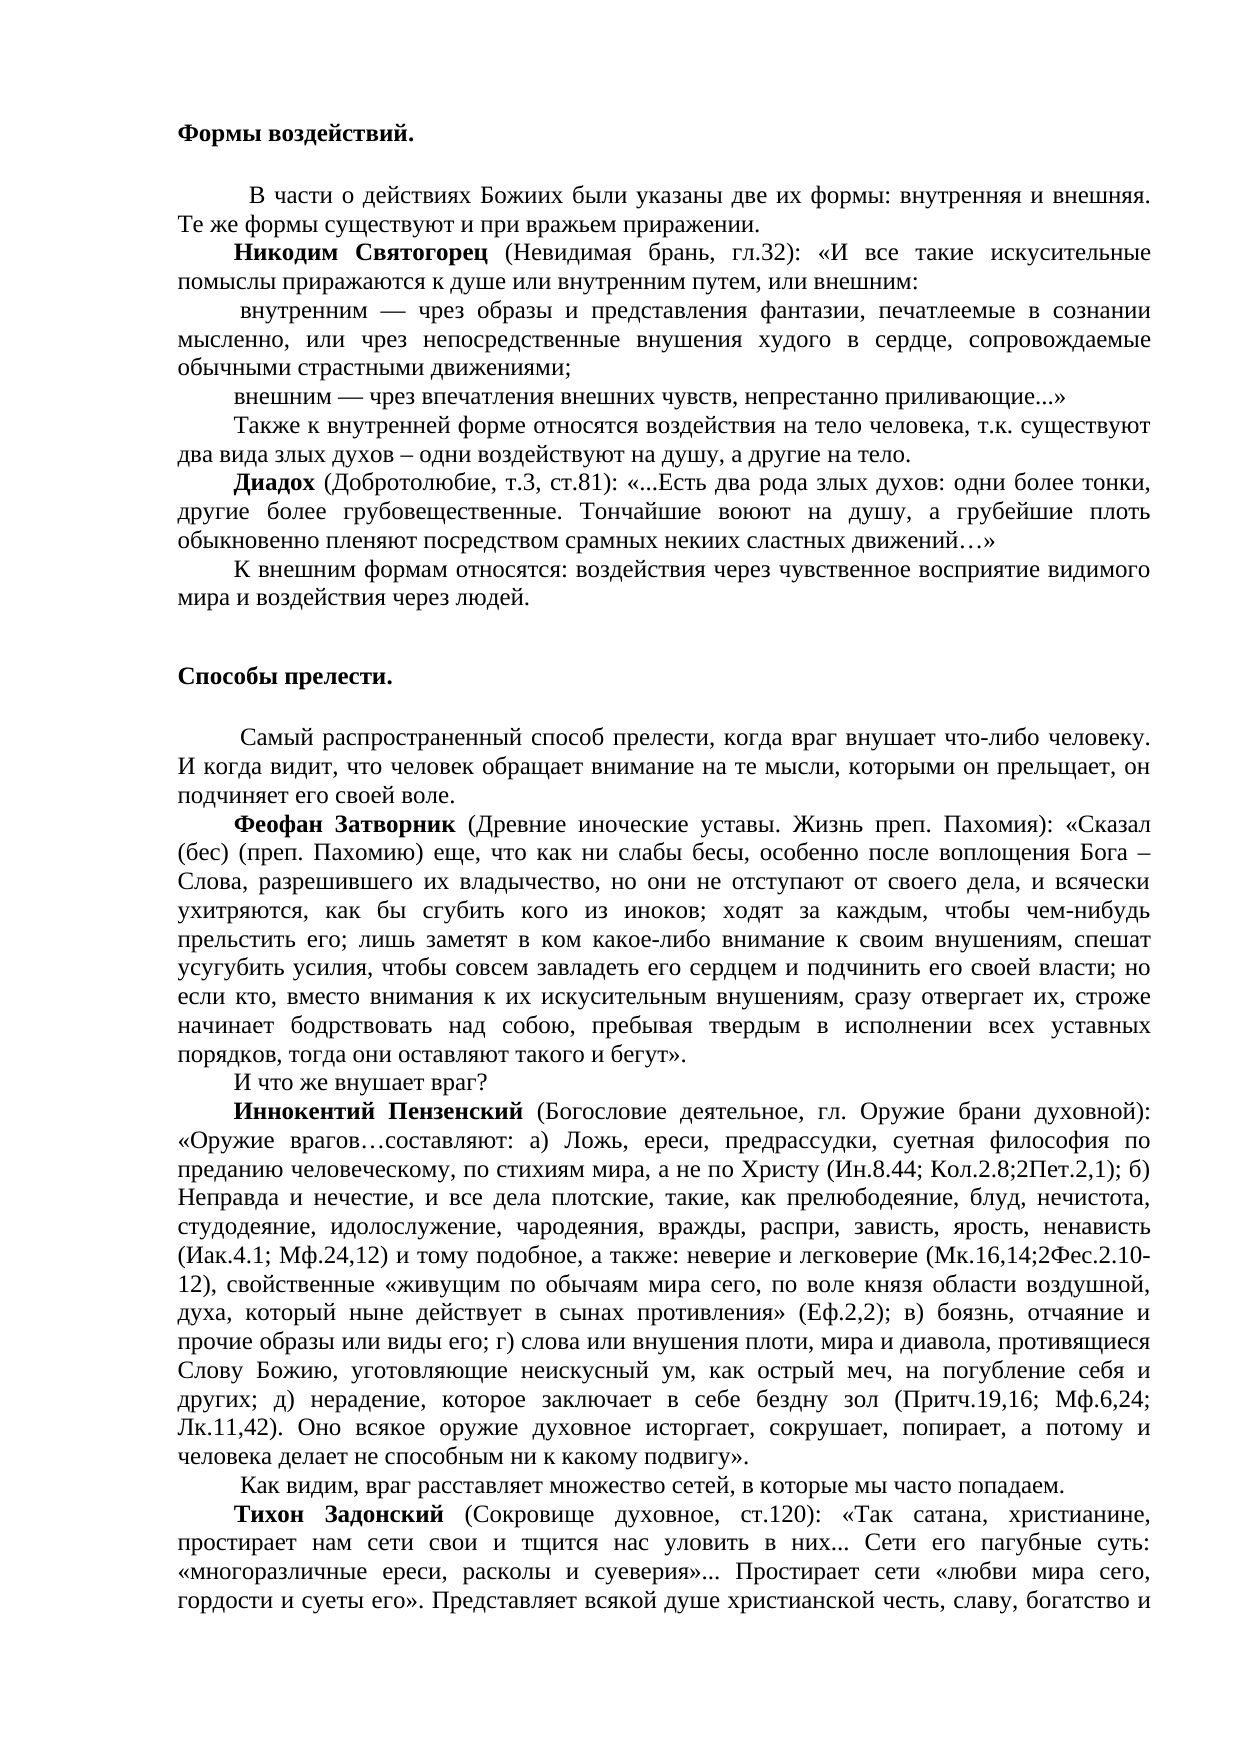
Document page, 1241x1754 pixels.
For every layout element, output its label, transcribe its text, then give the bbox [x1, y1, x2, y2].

text Самый распространенный способ прелести, когда враг внушает что-либо человеку. И когда видит, что человек обращает внимание на те мысли, которыми он прельщает, он подчиняет его своей воле. [177, 722, 1152, 809]
text Диадох (Добротолюбие, т.3, ст.81): «...Есть два рода злых духов: одни более тонки, другие более грубовещественные. Тончайшие воюют на душу, а грубейшие плоть обыкновенно пленяют посредством срамных некиих сластных движений…» [177, 467, 1152, 554]
text Иннокентий Пензенский (Богословие деятельное, гл. Оружие брани духовной): «Оружие врагов…составляют: а) Ложь, ереси, предрассудки, суетная философия по преданию человеческому, по стихиям мира, а не по Христу (Ин.8.44; Кол.2.8;2Пет.2,1); б) Неправда и нечестие, и все дела плотские, такие, как прелюбодеяние, блуд, нечистота, студодеяние, идолослужение, чародеяния, вражды, распри, зависть, ярость, ненависть (Иак.4.1; Мф.24,12) и тому подобное, а также: неверие и легковерие (Мк.16,14;2Фес.2.10-12), свойственные «живущим по обычаям мира сего, по воле князя области воздушной, духа, который ныне действует в сынах противления» (Еф.2,2); в) боязнь, отчаяние и прочие образы или виды его; г) слова или внушения плоти, мира и диавола, противящиеся Слову Божию, уготовляющие неискусный ум, как острый меч, на погубление себя и других; д) нерадение, которое заключает в себе бездну зол (Притч.19,16; Мф.6,24; Лк.11,42). Оно всякое оружие духовное исторгает, сокрушает, попирает, а потому и человека делает не способным ни к какому подвигу». [177, 1096, 1152, 1470]
text внутренним — чрез образы и представления фантазии, печатлеемые в сознании мысленно, или чрез непосредственные внушения худого в сердце, сопровождаемые обычными страстными движениями; [177, 295, 1152, 381]
text Никодим Святогорец (Невидимая брань, гл.32): «И все такие искусительные помыслы приражаются к душе или внутренним путем, или внешним: [177, 237, 1152, 295]
subtitle Способы прелести. [177, 661, 1152, 689]
text Также к внутренней форме относятся воздействия на тело человека, т.к. существуют два вида злых духов – одни воздействуют на душу, а другие на тело. [177, 410, 1152, 467]
text И что же внушает враг? [177, 1067, 1152, 1096]
text К внешним формам относятся: воздействия через чувственное восприятие видимого мира и воздействия через людей. [177, 554, 1152, 611]
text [177, 1499, 1152, 1614]
text Феофан Затворник (Древние иноческие уставы. Жизнь преп. Пахомия): «Сказал (бес) (преп. Пахомию) еще, что как ни слабы бесы, особенно после воплощения Бога – Слова, разрешившего их владычество, но они не отступают от своего дела, и всячески ухитряются, как бы сгубить кого из иноков; ходят за каждым, чтобы чем-нибудь прельстить его; лишь заметят в ком какое-либо внимание к своим внушениям, спешат усугубить усилия, чтобы совсем завладеть его сердцем и подчинить его своей власти; но если кто, вместо внимания к их искусительным внушениям, сразу отвергает их, строже начинает бодрствовать над собою, пребывая твердым в исполнении всех уставных порядков, тогда они оставляют такого и бегут». [177, 809, 1152, 1067]
text внешним — чрез впечатления внешних чувств, непрестанно приливающие...» [177, 381, 1152, 410]
subtitle Формы воздействий. [177, 118, 1152, 147]
text Как видим, враг расставляет множество сетей, в которые мы часто попадаем. [177, 1470, 1152, 1499]
text В части о действиях Божиих были указаны две их формы: внутренняя и внешняя. Те же формы существуют и при вражьем приражении. [177, 180, 1152, 237]
